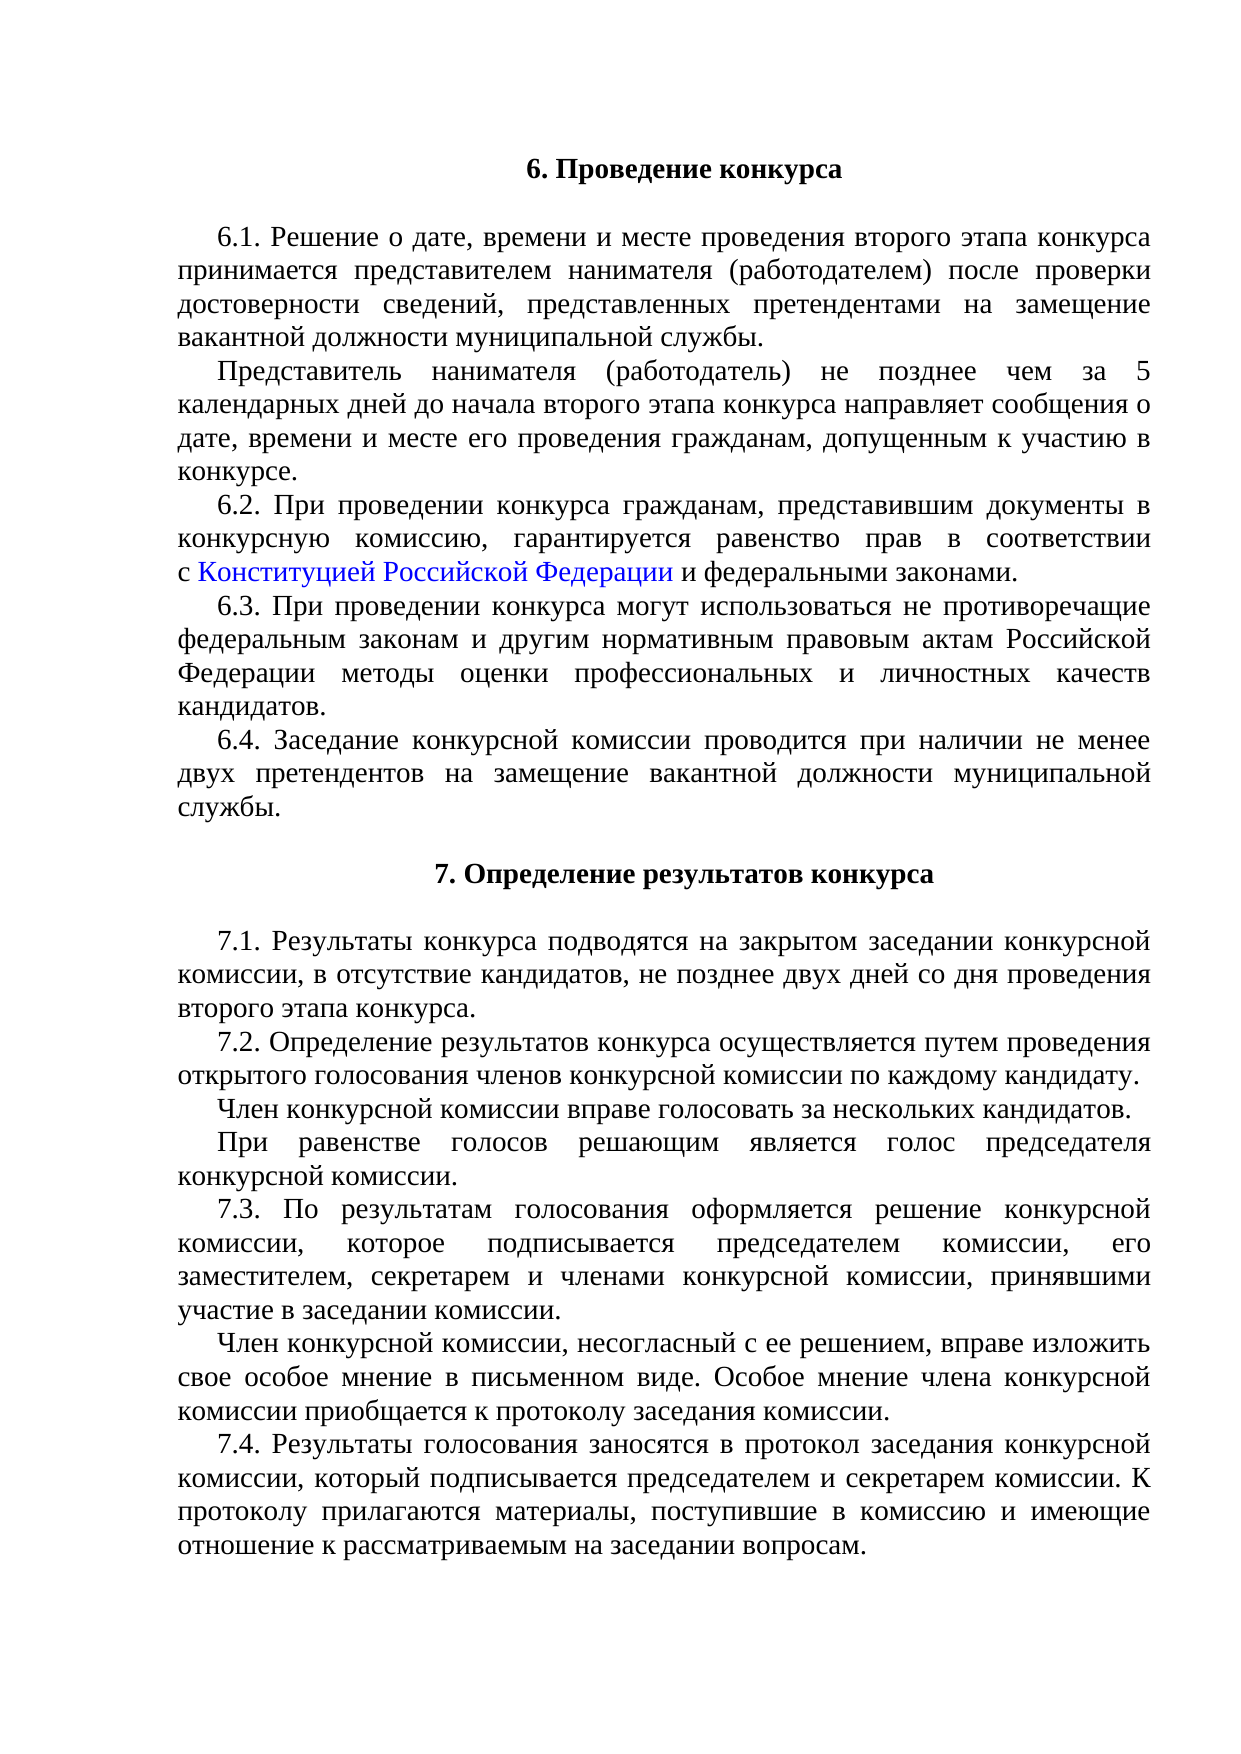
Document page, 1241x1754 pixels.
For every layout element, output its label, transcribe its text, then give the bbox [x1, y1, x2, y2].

text 7.3. По результатам голосования оформляется решение конкурсной комиссии, которое подписывается председателем комиссии, его заместителем, секретарем и членами конкурсной комиссии, принявшими участие в заседании комиссии. [177, 1191, 1152, 1326]
text Член конкурсной комиссии вправе голосовать за нескольких кандидатов. [177, 1091, 1152, 1124]
text Представитель нанимателя (работодатель) не позднее чем за 5 календарных дней до начала второго этапа конкурса направляет сообщения о дате, времени и месте его проведения гражданам, допущенным к участию в конкурсе. [177, 353, 1152, 487]
text 6.1. Решение о дате, времени и месте проведения второго этапа конкурса принимается представителем нанимателя (работодателем) после проверки достоверности сведений, представленных претендентами на замещение вакантной должности муниципальной службы. [177, 219, 1152, 353]
text При равенстве голосов решающим является голос председателя конкурсной комиссии. [177, 1124, 1152, 1191]
text 7.4. Результаты голосования заносятся в протокол заседания конкурсной комиссии, который подписывается председателем и секретарем комиссии. К протоколу прилагаются материалы, поступившие в комиссию и имеющие отношение к рассматриваемым на заседании вопросам. [177, 1426, 1152, 1560]
text 6.3. При проведении конкурса могут использоваться не противоречащие федеральным законам и другим нормативным правовым актам Российской Федерации методы оценки профессиональных и личностных качеств кандидатов. [177, 588, 1152, 722]
text 6. Проведение конкурса [177, 152, 1152, 185]
text Член конкурсной комиссии, несогласный с ее решением, вправе изложить свое особое мнение в письменном виде. Особое мнение члена конкурсной комиссии приобщается к протоколу заседания комиссии. [177, 1326, 1152, 1426]
text 7.2. Определение результатов конкурса осуществляется путем проведения открытого голосования членов конкурсной комиссии по каждому кандидату. [177, 1024, 1152, 1091]
text 7.1. Результаты конкурса подводятся на закрытом заседании конкурсной комиссии, в отсутствие кандидатов, не позднее двух дней со дня проведения второго этапа конкурса. [177, 923, 1152, 1024]
text 6.2. При проведении конкурса гражданам, представившим документы в конкурсную комиссию, гарантируется равенство прав в соответствии с Конституцией Российской Федерации и федеральными законами. [177, 487, 1152, 588]
text 6.4. Заседание конкурсной комиссии проводится при наличии не менее двух претендентов на замещение вакантной должности муниципальной службы. [177, 722, 1152, 822]
text 7. Определение результатов конкурса [177, 856, 1152, 889]
